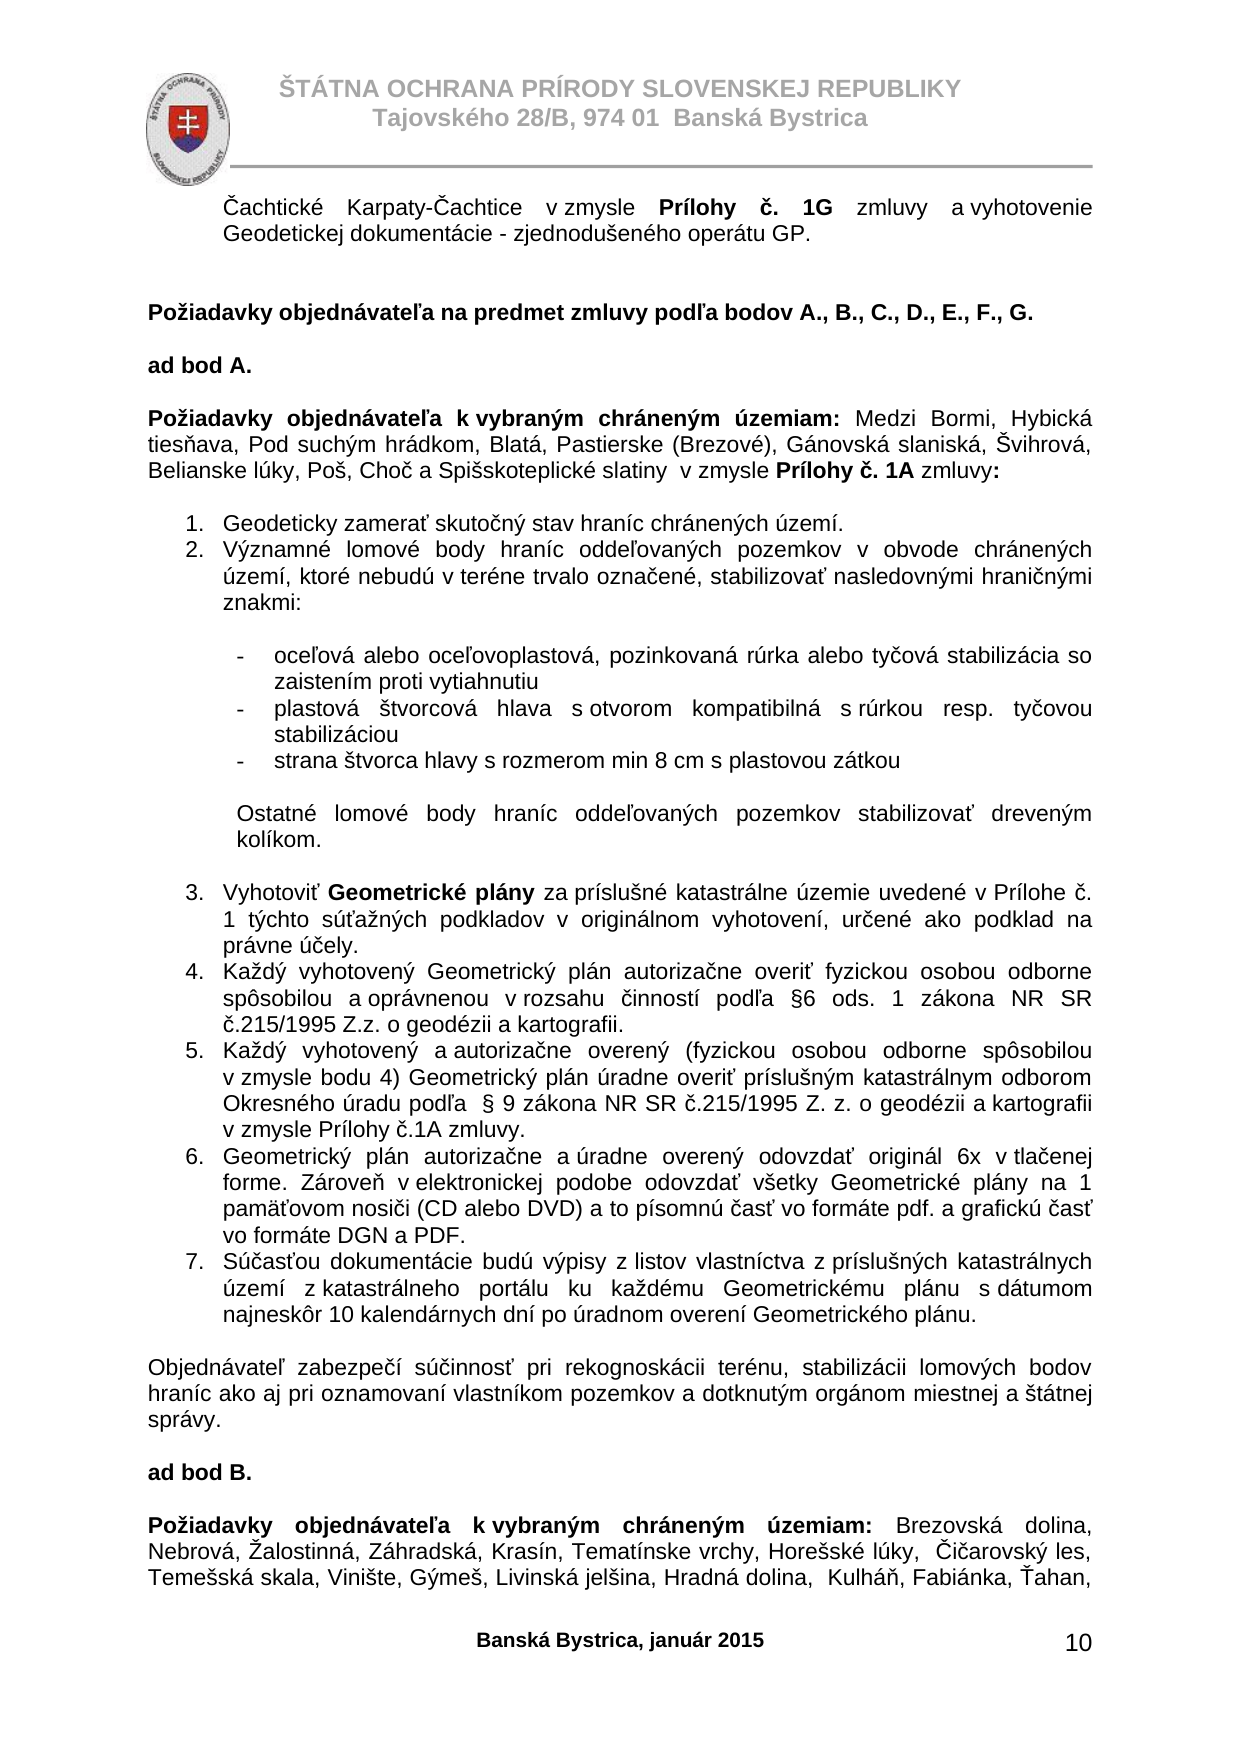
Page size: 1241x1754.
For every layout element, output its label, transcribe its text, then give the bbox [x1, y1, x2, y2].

list oceľová alebo oceľovoplastová, pozinkovaná rúrka alebo tyčová stabilizácia so zaistením proti vytiahnutiu [236, 642, 1092, 694]
list Vyhotoviť Geometrické plány za príslušné katastrálne územie uvedené v Prílohe č. 1 týchto súťažných podkladov v originálnom vyhotovení, určené ako podklad na právne účely. [185, 879, 1092, 958]
list Každý vyhotovený a autorizačne overený (fyzickou osobou odborne spôsobilou v zmysle bodu 4) Geometrický plán úradne overiť príslušným katastrálnym odborom Okresného úradu podľa § 9 zákona NR SR č.215/1995 Z. z. o geodézii a kartografii v zmysle Prílohy č.1A zmluvy. [185, 1037, 1092, 1143]
text Požiadavky objednávateľa k vybraným chráneným územiam: Medzi Bormi, Hybická tiesňava, Pod suchým hrádkom, Blatá, Pastierske (Brezové), Gánovská slaniská, Švihrová, Belianske lúky, Poš, Choč a Spišskoteplické slatiny v zmysle Prílohy č. 1A zmluvy: [148, 404, 1092, 483]
list Súčasťou dokumentácie budú výpisy z listov vlastníctva z príslušných katastrálnych území z katastrálneho portálu ku každému Geometrickému plánu s dátumom najneskôr 10 kalendárnych dní po úradnom overení Geometrického plánu. [185, 1248, 1092, 1327]
text Objednávateľ zabezpečí súčinnosť pri rekognoskácii terénu, stabilizácii lomových bodov hraníc ako aj pri oznamovaní vlastníkom pozemkov a dotknutým orgánom miestnej a štátnej správy. [148, 1353, 1092, 1433]
list strana štvorca hlavy s rozmerom min s plastovou zátkou [236, 747, 1092, 774]
list Geodeticky zamerať skutočný stav hraníc chránených území. [185, 510, 1092, 536]
text Ostatné lomové body hraníc oddeľovaných pozemkov stabilizovať dreveným kolíkom. [236, 800, 1092, 853]
list Geometrický plán autorizačne a úradne overený odovzdať originál 6x v tlačenej forme. Zároveň v elektronickej podobe odovzdať všetky Geometrické plány na 1 pamäťovom nosiči (CD alebo DVD) a to písomnú časť vo formáte pdf. a grafickú časť vo formáte DGN a PDF. [185, 1143, 1092, 1248]
list Každý vyhotovený Geometrický plán autorizačne overiť fyzickou osobou odborne spôsobilou a oprávnenou v rozsahu činností podľa §6 ods. 1 zákona NR SR č.215/1995 Z.z. o geodézii a kartografii. [185, 958, 1092, 1037]
text Požiadavky objednávateľa na predmet zmluvy podľa bodov A., B., C., D., E., F., G. [148, 299, 1092, 325]
text ad bod A. [148, 352, 1092, 378]
list plastová štvorcová hlava s otvorom kompatibilná s rúrkou resp. tyčovou stabilizáciou [236, 694, 1092, 747]
text ad bod B. [148, 1459, 1092, 1485]
picture [146, 73, 230, 186]
list Významné lomové body hraníc oddeľovaných pozemkov v obvode chránených území, ktoré nebudú v teréne trvalo označené, stabilizovať nasledovnými hraničnými znakmi: [185, 536, 1092, 615]
